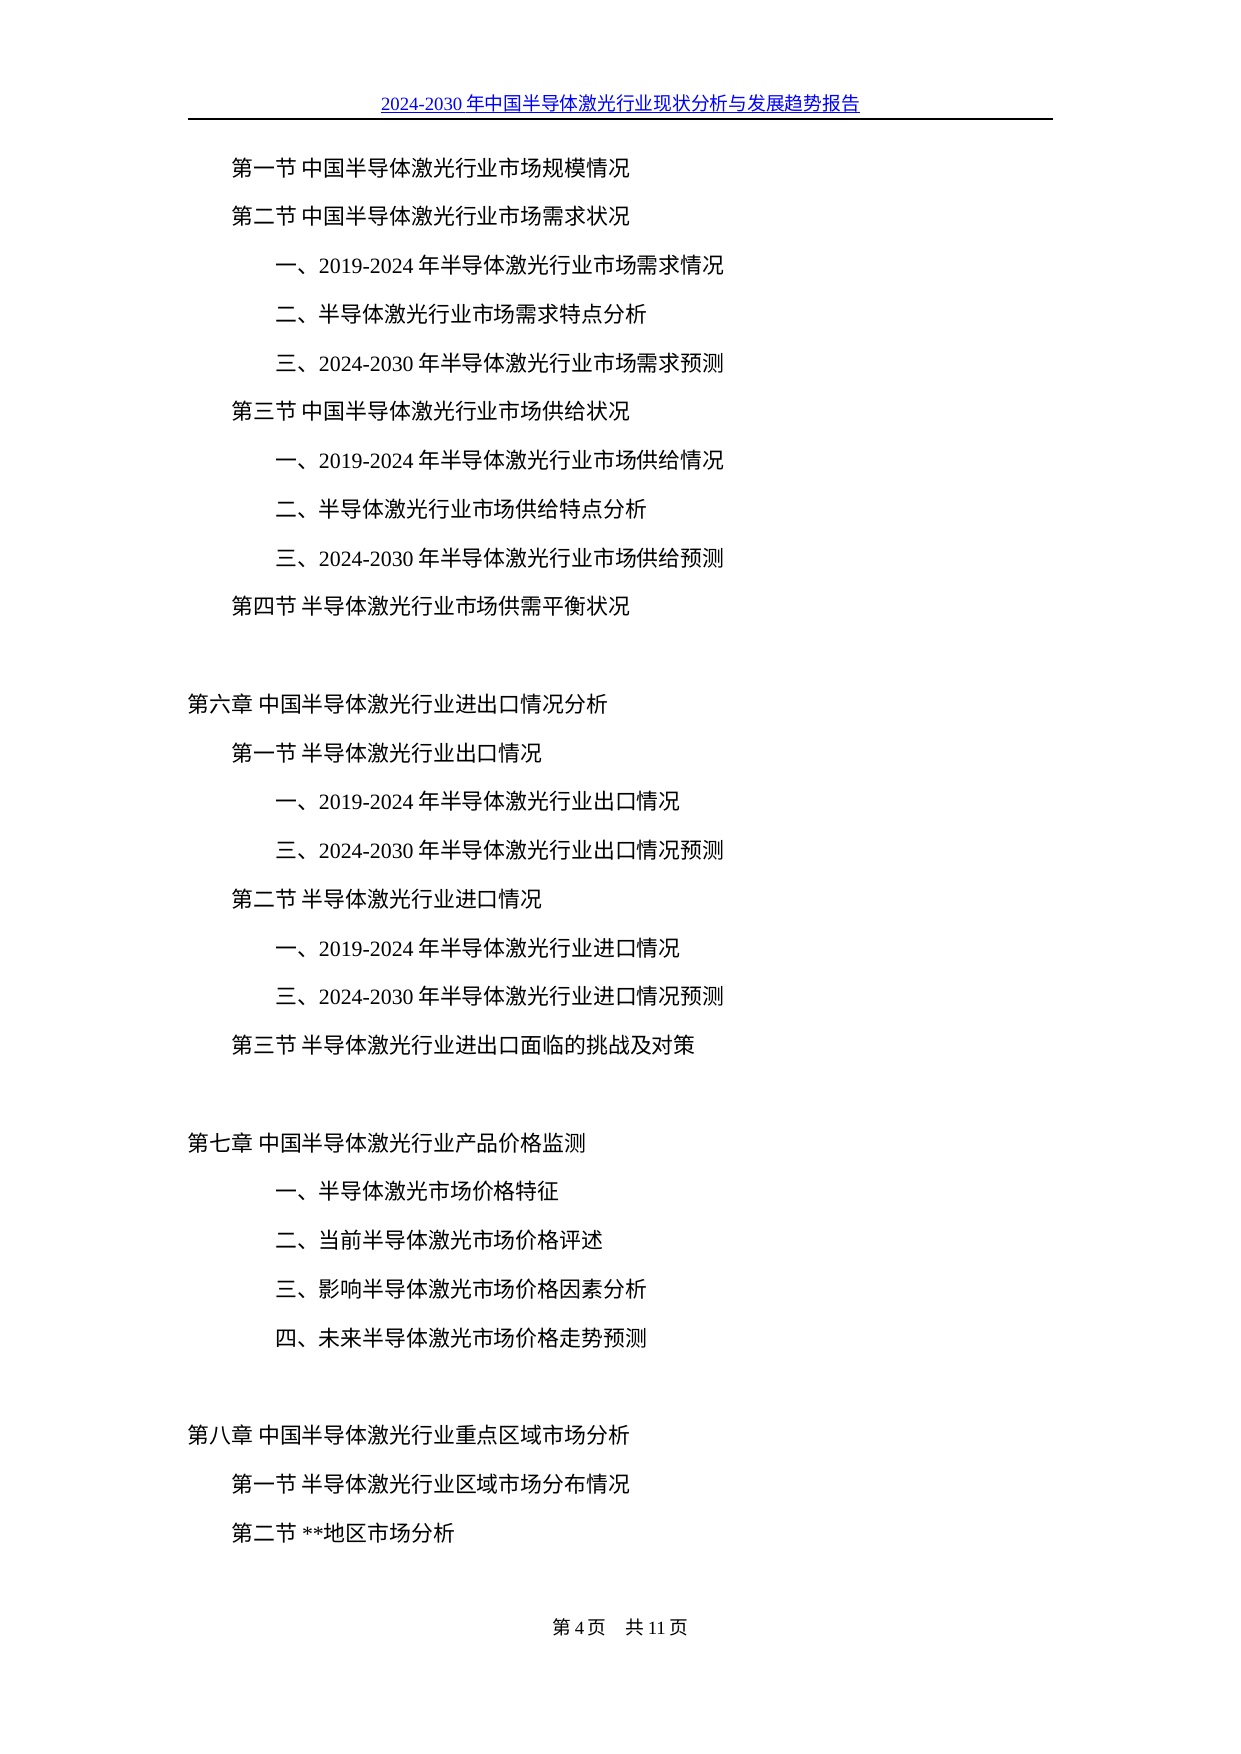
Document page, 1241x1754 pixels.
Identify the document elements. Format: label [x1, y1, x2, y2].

text [187, 150, 1053, 1548]
